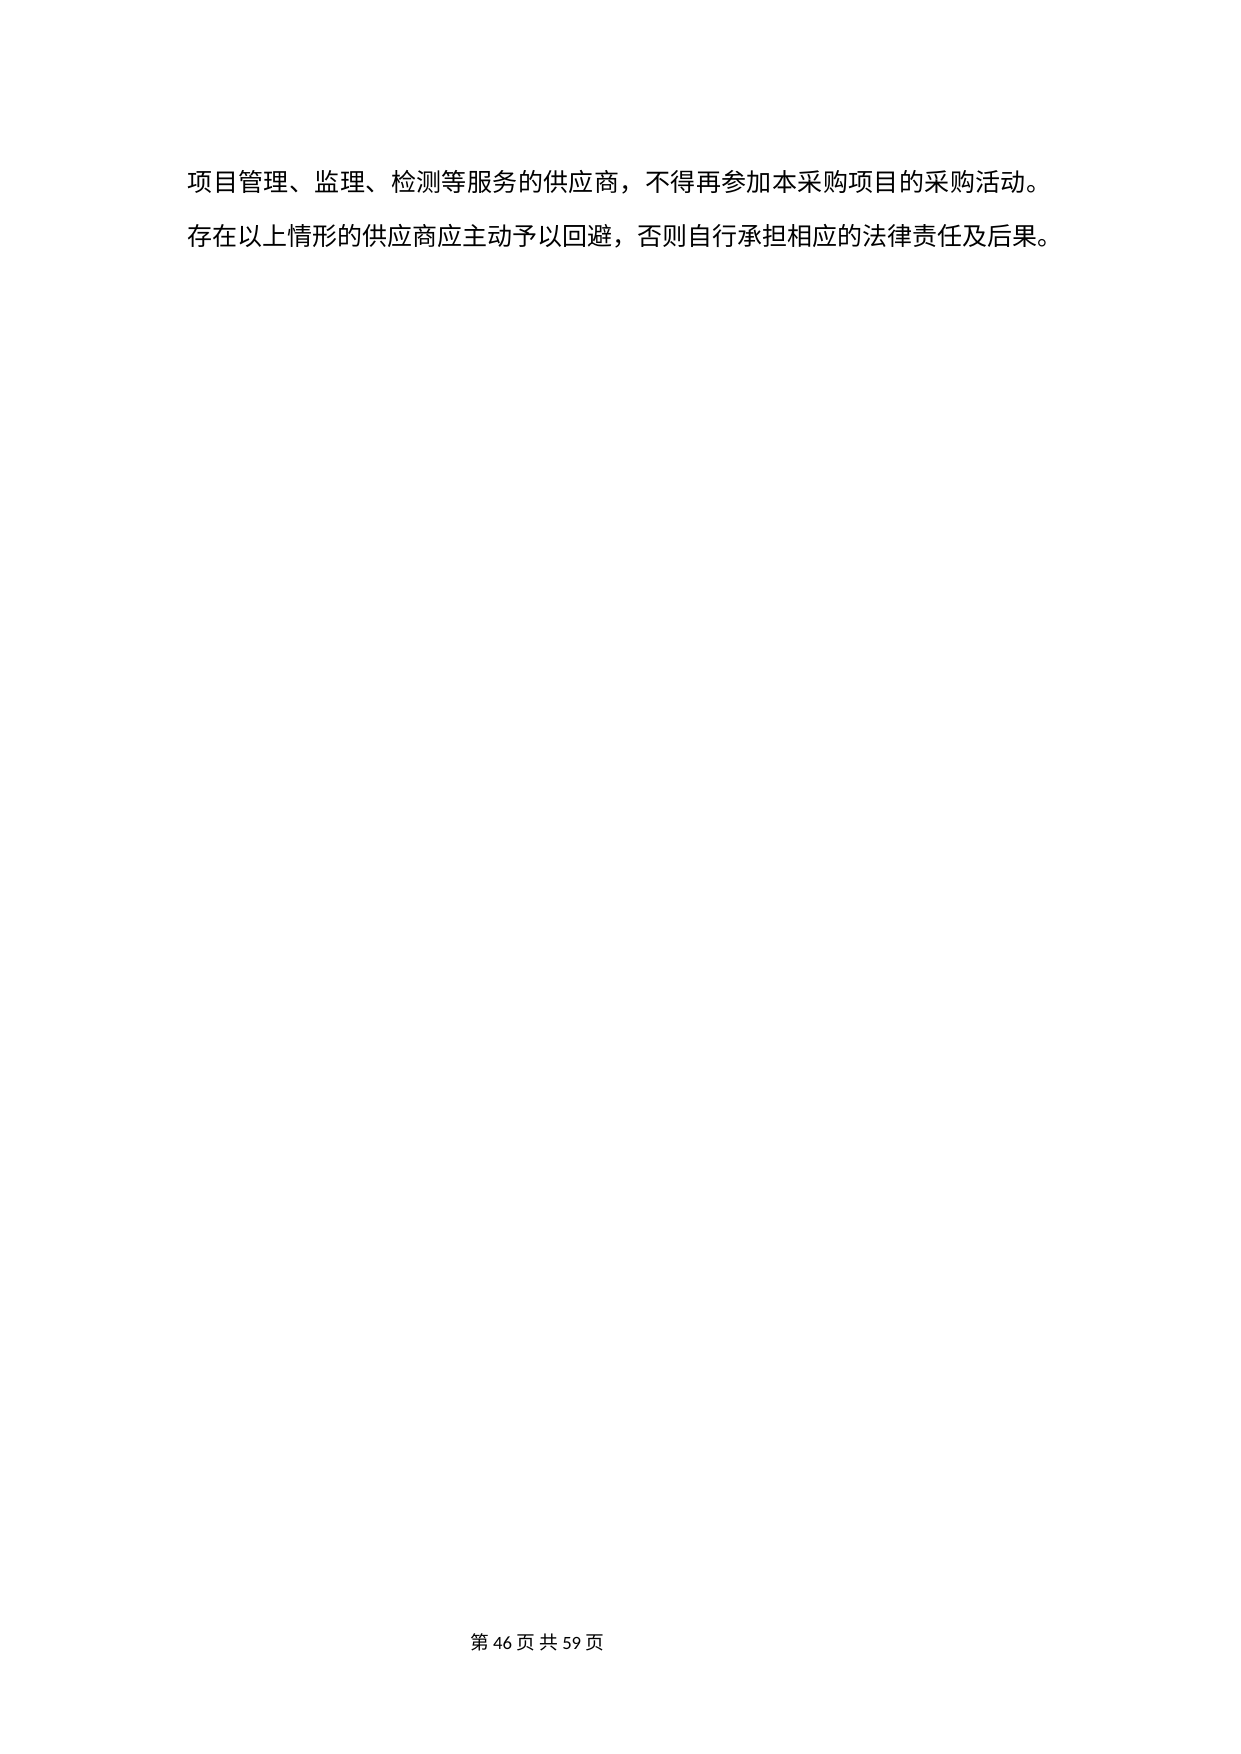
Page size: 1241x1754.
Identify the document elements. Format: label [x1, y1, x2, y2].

text [187, 162, 1053, 253]
